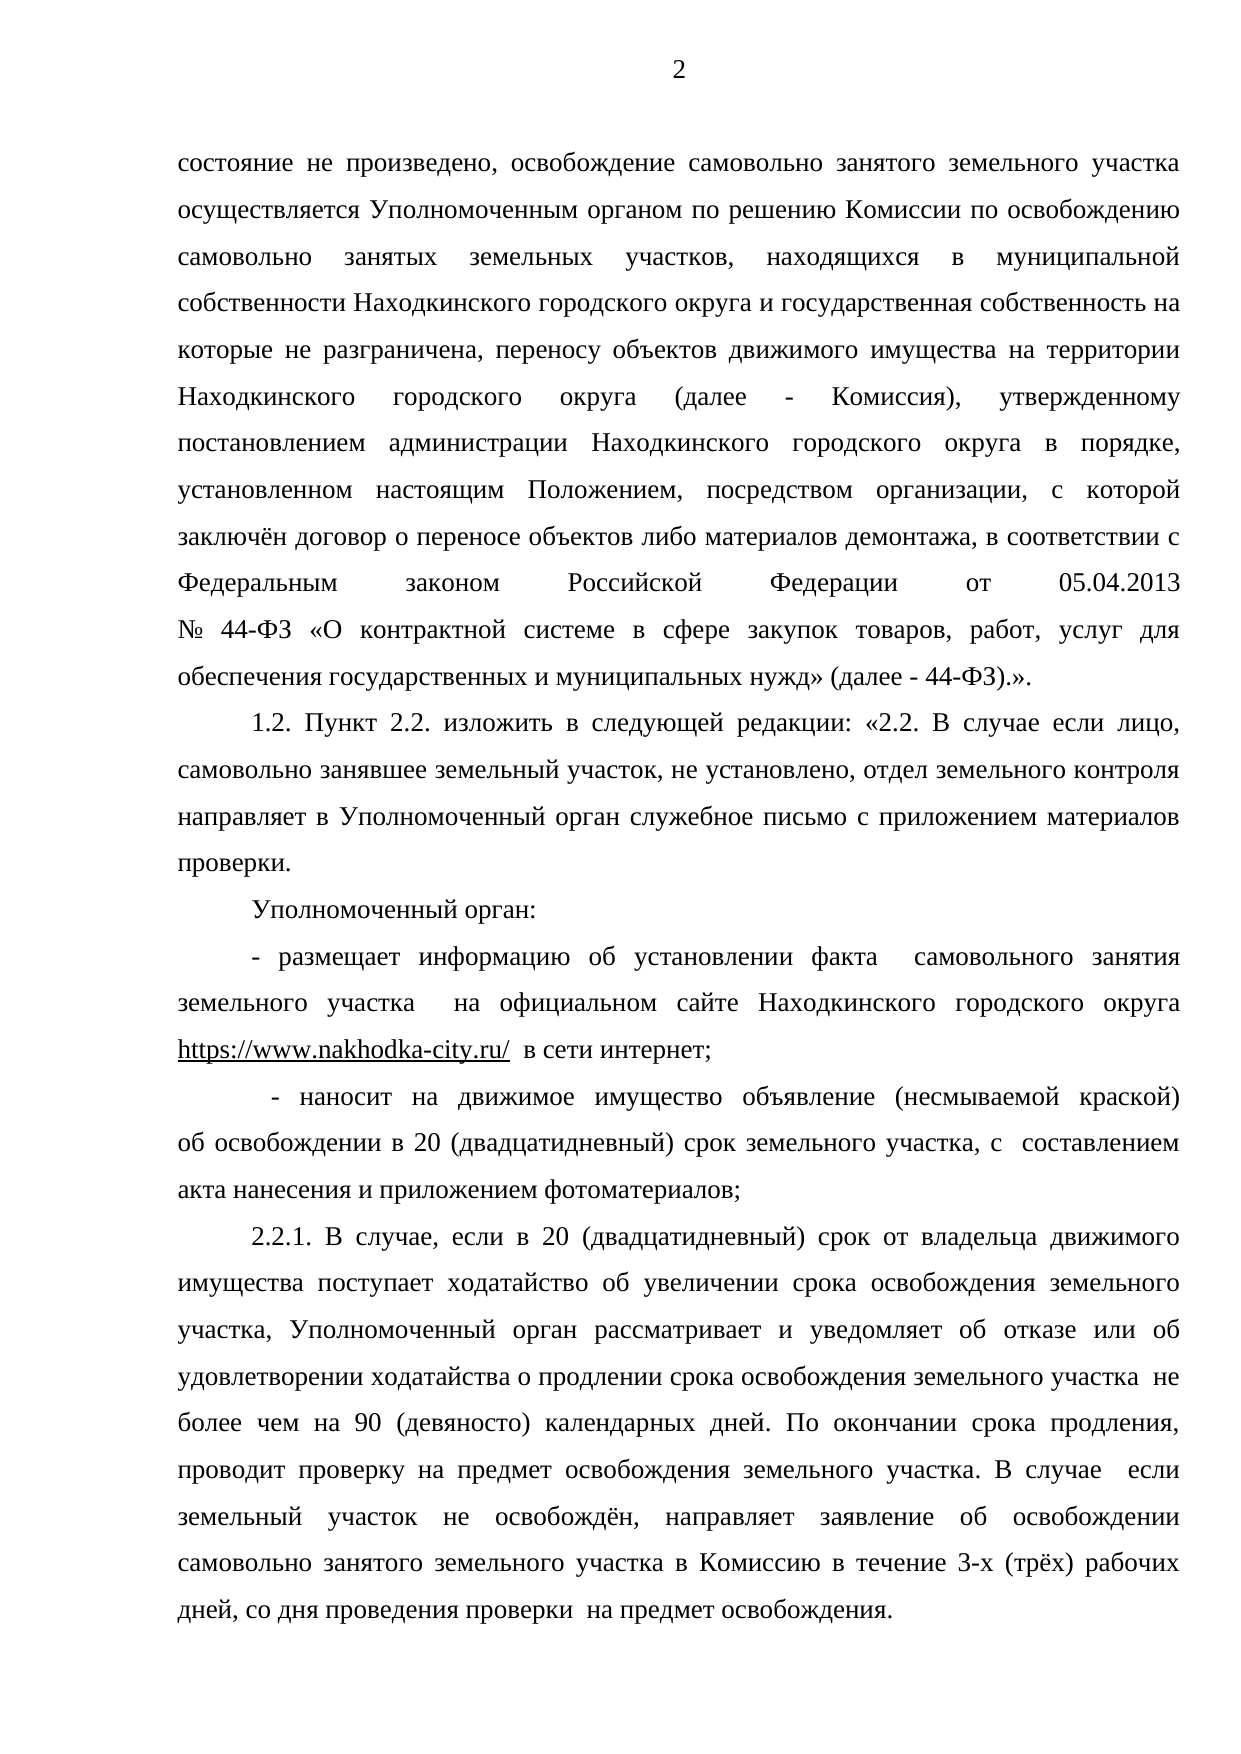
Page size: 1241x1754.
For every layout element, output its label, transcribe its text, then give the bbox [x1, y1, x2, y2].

text Уполномоченный орган: [177, 893, 1181, 924]
text 1.2. Пункт 2.2. изложить в следующей редакции: «2.2. В случае если лицо, самовольно занявшее земельный участок, не установлено, отдел земельного контроля направляет в Уполномоченный орган служебное письмо с приложением материалов проверки. [177, 707, 1181, 878]
text 2.2.1. В случае, если в 20 (двадцатидневный) срок от владельца движимого имущества поступает ходатайство об увеличении срока освобождения земельного участка, Уполномоченный орган рассматривает и уведомляет об отказе или об удовлетворении ходатайства о продлении срока освобождения земельного участка не более чем на 90 (девяносто) календарных дней. По окончании срока продления, проводит проверку на предмет освобождения земельного участка. В случае если земельный участок не освобождён, направляет заявление об освобождении самовольно занятого земельного участка в Комиссию в течение 3-х (трёх) рабочих дней, со дня проведения проверки на предмет освобождения. [177, 1220, 1181, 1624]
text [177, 147, 1181, 691]
text - наносит на движимое имущество объявление (несмываемой краской) об освобождении в 20 (двадцатидневный) срок земельного участка, с составлением акта нанесения и приложением фотоматериалов; [177, 1080, 1181, 1204]
text - размещает информацию об установлении факта самовольного занятия земельного участка на официальном сайте Находкинского городского округа https://www.nakhodka-city.ru/ в сети интернет; [177, 940, 1181, 1064]
